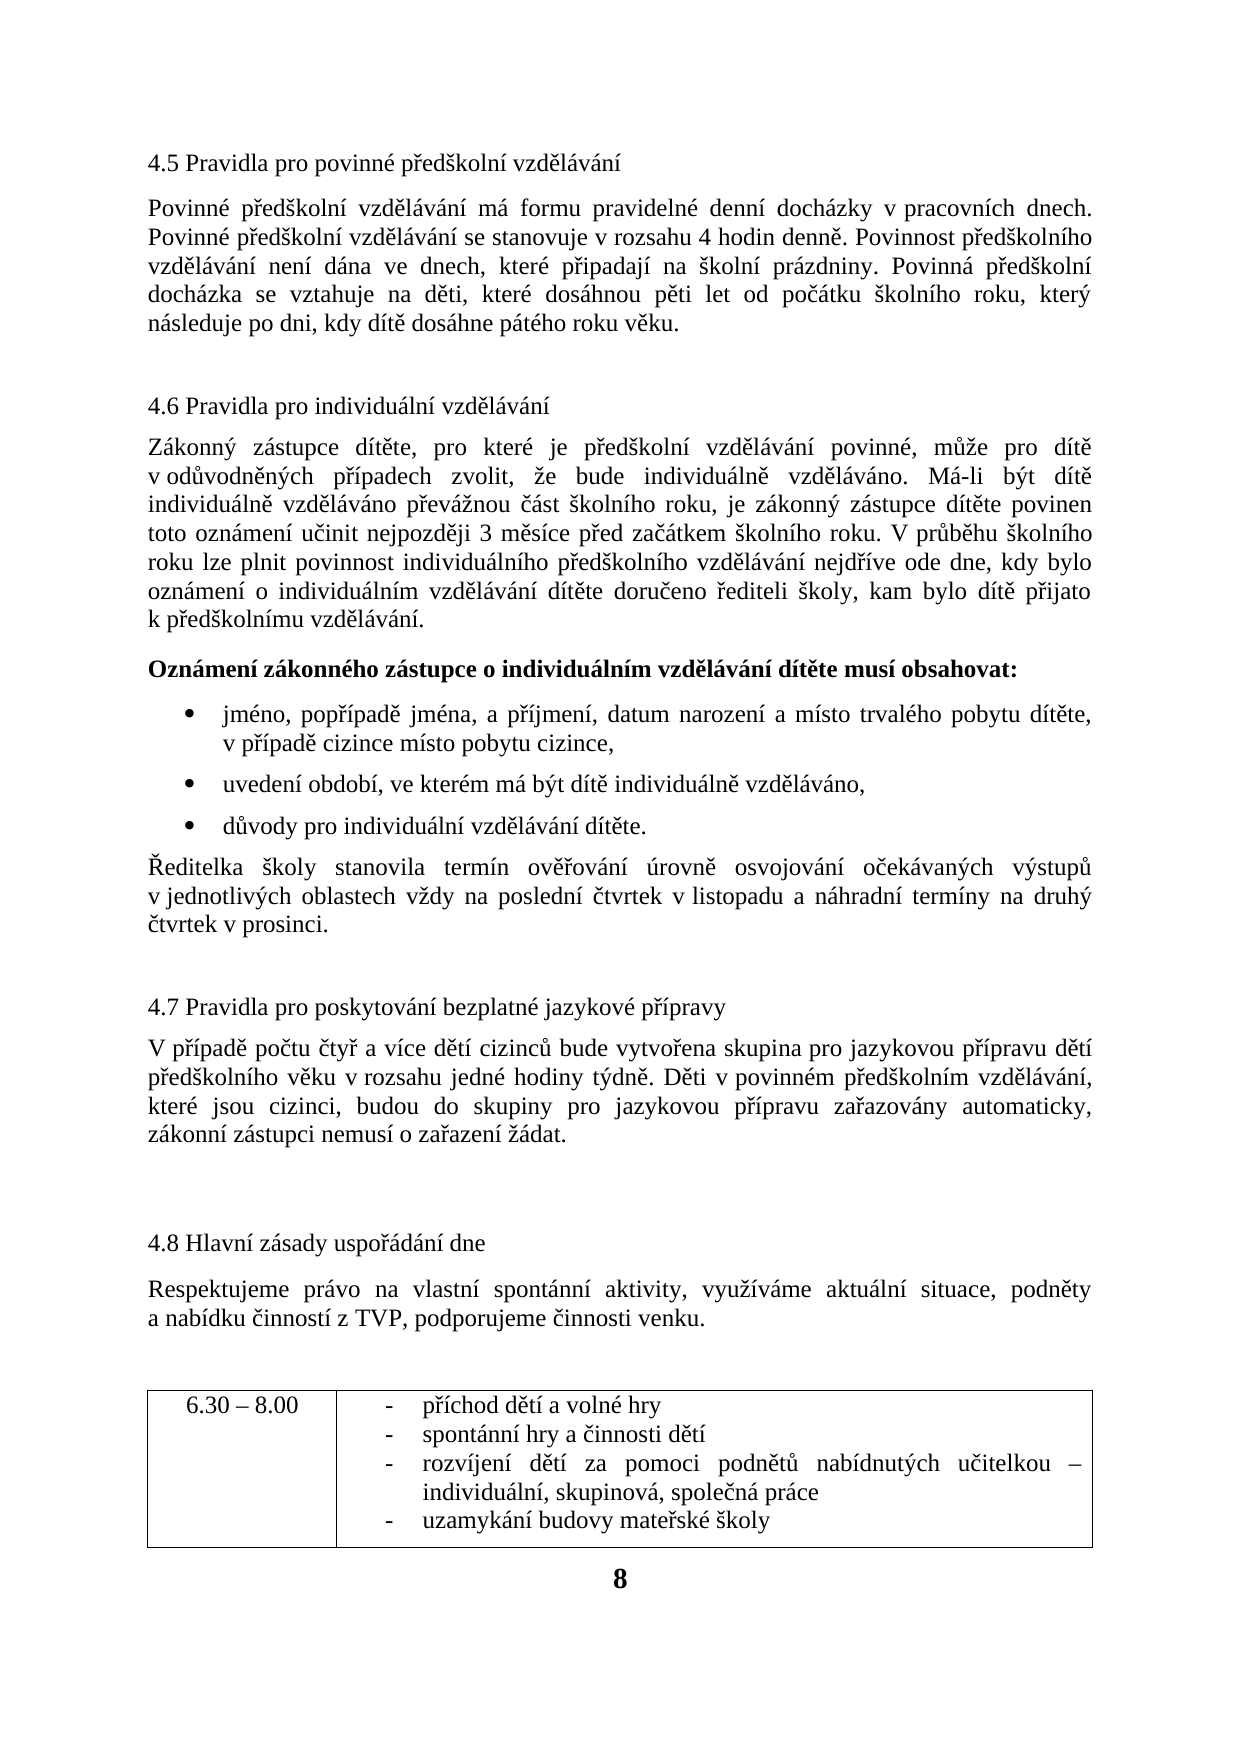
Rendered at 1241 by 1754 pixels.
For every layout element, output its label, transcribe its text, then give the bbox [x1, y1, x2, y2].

subtitle Oznámení zákonného zástupce o individuálním vzdělávání dítěte musí obsahovat: [148, 654, 1092, 683]
text Respektujeme právo na vlastní spontánní aktivity, využíváme aktuální situace, podněty a nabídku činností z TVP, podporujeme činnosti venku. [148, 1274, 1092, 1332]
text Zákonný zástupce dítěte, pro které je předškolní vzdělávání povinné, může pro dítě v odůvodněných případech zvolit, že bude individuálně vzděláváno. Má-li být dítě individuálně vzděláváno převážnou část školního roku, je zákonný zástupce dítěte povinen toto oznámení učinit nejpozději 3 měsíce před začátkem školního roku. V průběhu školního roku lze plnit povinnost individuálního předškolního vzdělávání nejdříve ode dne, kdy bylo oznámení o individuálním vzdělávání dítěte doručeno řediteli školy, kam bylo dítě přijato k předškolnímu vzdělávání. [148, 432, 1092, 633]
list důvody pro individuální vzdělávání dítěte. [185, 811, 1092, 839]
table_header 6.30 – 8.00 [148, 1391, 336, 1547]
text 4.6 Pravidla pro individuální vzdělávání [148, 391, 1092, 419]
list jméno, popřípadě jména, a příjmení, datum narození a místo trvalého pobytu dítěte, v případě cizince místo pobytu cizince, [185, 699, 1092, 757]
text Ředitelka školy stanovila termín ověřování úrovně osvojování očekávaných výstupů v jednotlivých oblastech vždy na poslední čtvrtek v listopadu a náhradní termíny na druhý čtvrtek v prosinci. [148, 852, 1092, 938]
table_header příchod dětí a volné hry spontánní hry a činnosti dětí rozvíjení dětí za pomoci podnětů nabídnutých učitelkou – individuální, skupinová, společná práce uzamykání budovy mateřské školy [337, 1391, 1092, 1547]
subtitle 4.5 Pravidla pro povinné předškolní vzdělávání [148, 148, 1092, 176]
text V případě počtu čtyř a více dětí cizinců bude vytvořena skupina pro jazykovou přípravu dětí předškolního věku v rozsahu jedné hodiny týdně. Děti v povinném předškolním vzdělávání, které jsou cizinci, budou do skupiny pro jazykovou přípravu zařazovány automaticky, zákonní zástupci nemusí o zařazení žádat. [148, 1033, 1092, 1148]
text Povinné předškolní vzdělávání má formu pravidelné denní docházky v pracovních dnech. Povinné předškolní vzdělávání se stanovuje v rozsahu 4 hodin denně. Povinnost předškolního vzdělávání není dána ve dnech, které připadají na školní prázdniny. Povinná předškolní docházka se vztahuje na děti, které dosáhnou pěti let od počátku školního roku, který následuje po dni, kdy dítě dosáhne pátého roku věku. [148, 193, 1092, 337]
text 4.7 Pravidla pro poskytování bezplatné jazykové přípravy [148, 992, 1092, 1021]
subtitle 4.8 Hlavní zásady uspořádání dne [148, 1228, 1092, 1257]
list uvedení období, ve kterém má být dítě individuálně vzděláváno, [185, 769, 1092, 798]
